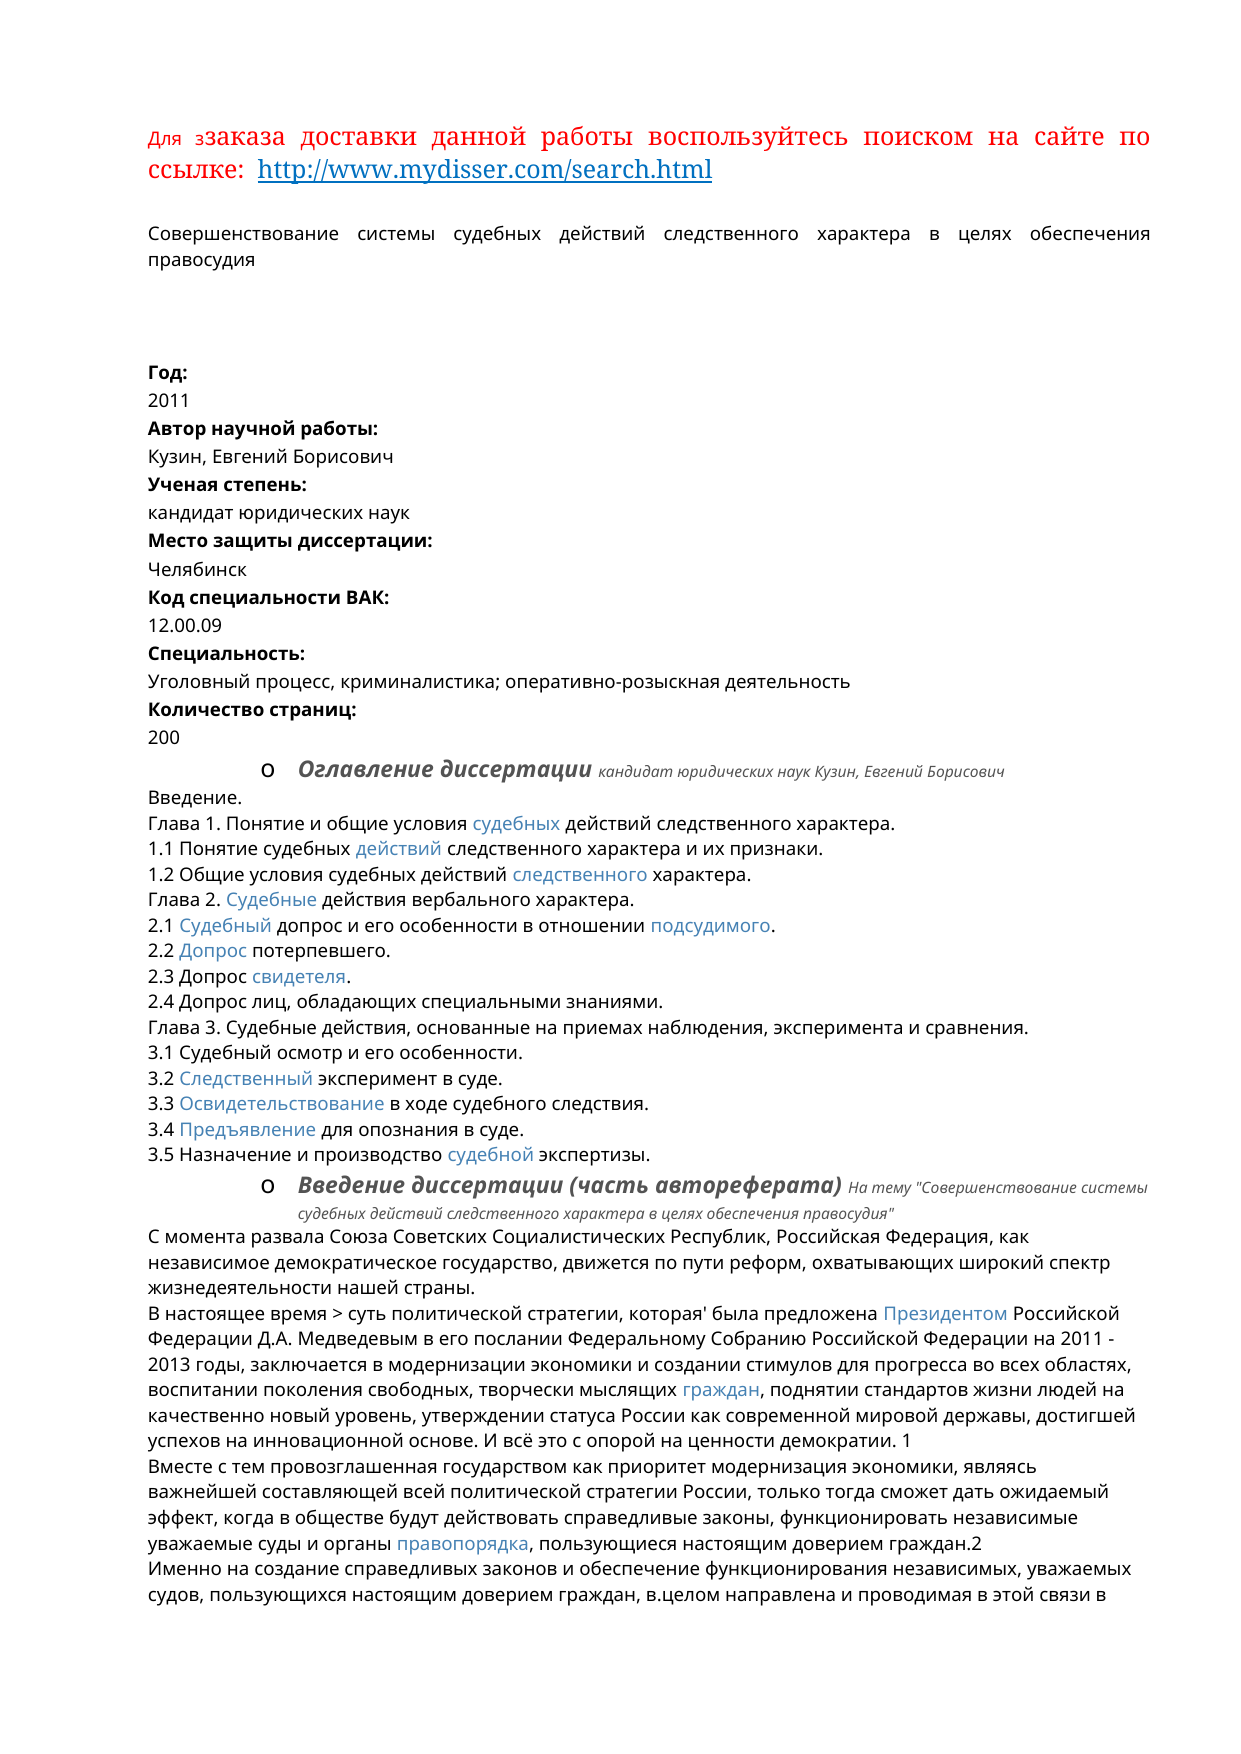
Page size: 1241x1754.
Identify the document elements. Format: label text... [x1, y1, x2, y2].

text Совершенствование системы судебных действий следственного характера в целях обеспечения правосудия [148, 246, 1152, 305]
text Место защиты диссертации: [148, 525, 1152, 553]
text Специальность: [148, 638, 1152, 666]
text Уголовный процесс, криминалистика; оперативно-розыскная деятельность [148, 666, 1152, 694]
text 2011 [148, 384, 1152, 413]
text Год: [148, 356, 1152, 384]
text Ученая cтепень: [148, 469, 1152, 497]
subtitle Введение диссертации (часть автореферата) На тему "Совершенствование системы судебных действий следственного характера в целях обеспечения правосудия" [260, 1167, 1152, 1224]
text Количество cтраниц: [148, 694, 1152, 722]
text кандидат юридических наук [148, 497, 1152, 525]
text Для ззаказа доставки данной работы воспользуйтесь поиском на сайте по ссылке: http://www.mydisser.com/search.html [148, 118, 1152, 186]
subtitle Оглавление диссертации кандидат юридических наук Кузин, Евгений Борисович [260, 750, 1152, 784]
text 12.00.09 [148, 609, 1152, 638]
text Код cпециальности ВАК: [148, 581, 1152, 609]
text Челябинск [148, 553, 1152, 581]
text 200 [148, 722, 1152, 750]
text Автор научной работы: [148, 413, 1152, 441]
text Кузин, Евгений Борисович [148, 441, 1152, 469]
